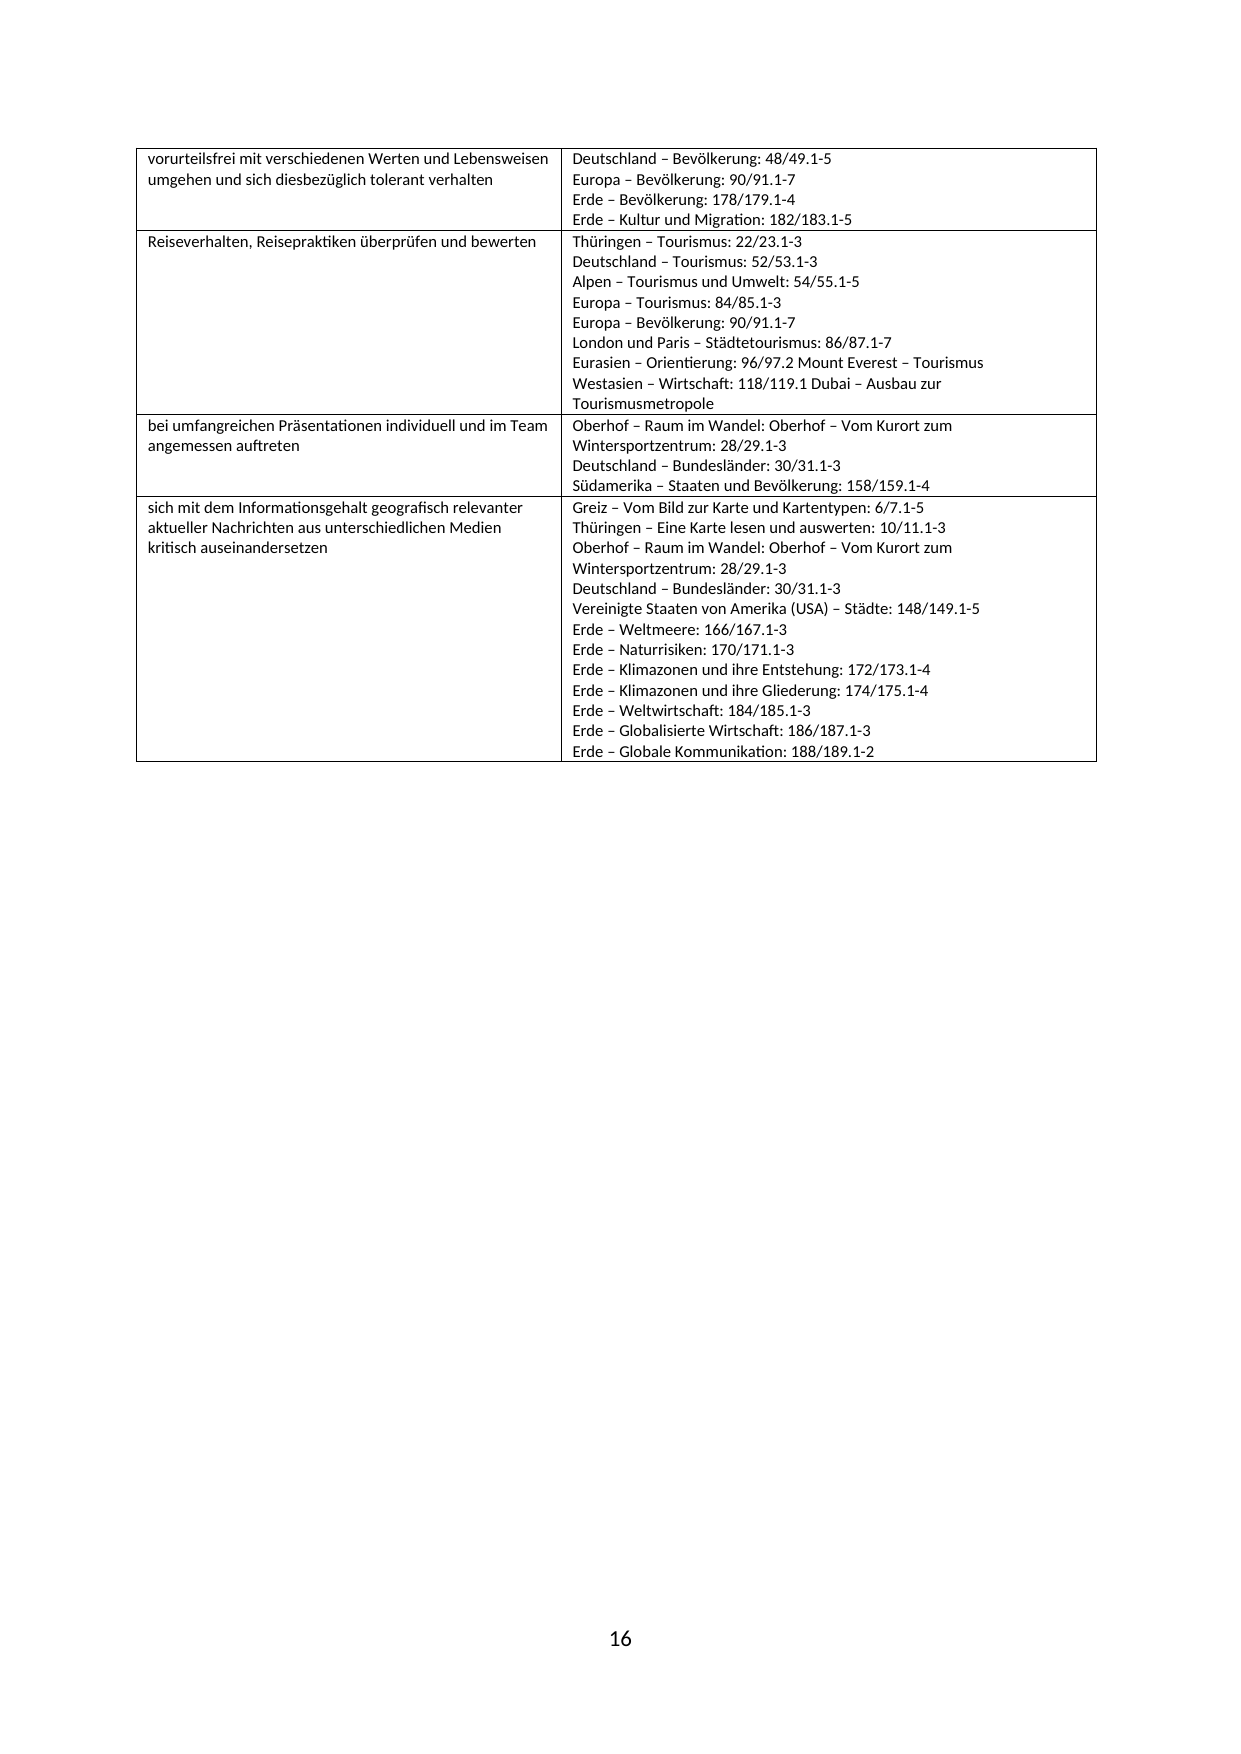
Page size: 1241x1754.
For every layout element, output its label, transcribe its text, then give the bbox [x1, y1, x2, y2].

table_cell Thüringen – Tourismus: 22/23.1-3 Deutschland – Tourismus: 52/53.1-3 Alpen – Tourismus und Umwelt: 54/55.1-5 Europa – Tourismus: 84/85.1-3 Europa – Bevölkerung: 90/91.1-7 London und Paris – Städtetourismus: 86/87.1-7 Eurasien – Orientierung: 96/97.2 Mount Everest – Tourismus Westasien – Wirtschaft: 118/119.1 Dubai – Ausbau zur Tourismusmetropole [562, 231, 1096, 414]
table_cell vorurteilsfrei mit verschiedenen Werten und Lebensweisen umgehen und sich diesbezüglich tolerant verhalten [137, 149, 561, 230]
table_cell Oberhof – Raum im Wandel: Oberhof – Vom Kurort zum Wintersportzentrum: 28/29.1-3 Deutschland – Bundesländer: 30/31.1-3 Südamerika – Staaten und Bevölkerung: 158/159.1-4 [562, 415, 1096, 496]
table_cell Greiz – Vom Bild zur Karte und Kartentypen: 6/7.1-5 Thüringen – Eine Karte lesen und auswerten: 10/11.1-3 Oberhof – Raum im Wandel: Oberhof – Vom Kurort zum Wintersportzentrum: 28/29.1-3 Deutschland – Bundesländer: 30/31.1-3 Vereinigte Staaten von Amerika (USA) – Städte: 148/149.1-5 Erde – Weltmeere: 166/167.1-3 Erde – Naturrisiken: 170/171.1-3 Erde – Klimazonen und ihre Entstehung: 172/173.1-4 Erde – Klimazonen und ihre Gliederung: 174/175.1-4 Erde – Weltwirtschaft: 184/185.1-3 Erde – Globalisierte Wirtschaft: 186/187.1-3 Erde – Globale Kommunikation: 188/189.1-2 [562, 497, 1096, 761]
table_cell Reiseverhalten, Reisepraktiken überprüfen und bewerten [137, 231, 561, 414]
table_cell Deutschland – Bevölkerung: 48/49.1-5 Europa – Bevölkerung: 90/91.1-7 Erde – Bevölkerung: 178/179.1-4 Erde – Kultur und Migration: 182/183.1-5 [562, 149, 1096, 230]
table_cell sich mit dem Informationsgehalt geografisch relevanter aktueller Nachrichten aus unterschiedlichen Medien kritisch auseinandersetzen [137, 497, 561, 761]
table_cell bei umfangreichen Präsentationen individuell und im Team angemessen auftreten [137, 415, 561, 496]
